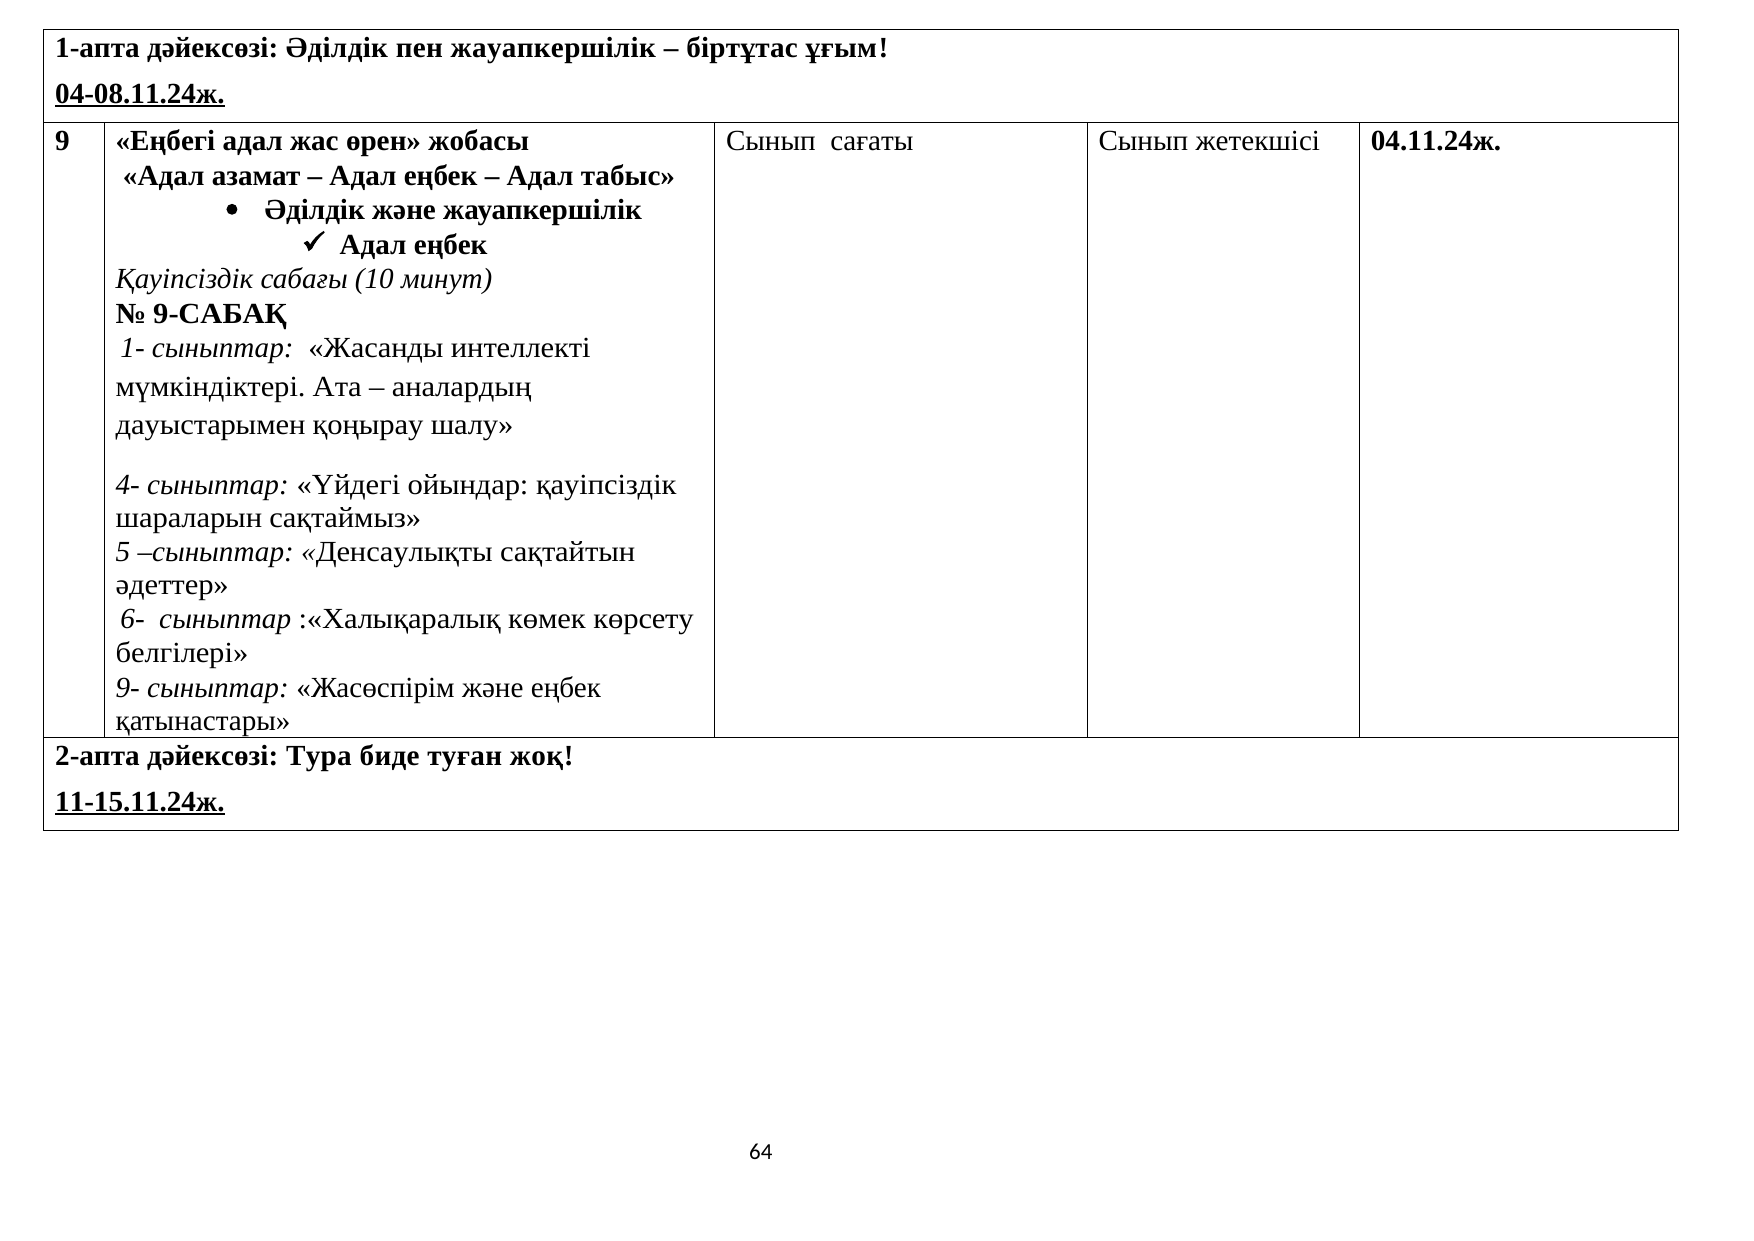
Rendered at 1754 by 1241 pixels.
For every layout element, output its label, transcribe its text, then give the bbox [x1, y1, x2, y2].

table_cell 04.11.24ж. [1360, 123, 1678, 737]
table_cell Сынып жетекшісі [1088, 123, 1359, 737]
table_cell 2-апта дәйексөзі: Тура биде туған жоқ! 11-15.11.24ж. [44, 738, 1678, 830]
table_cell 1-апта дәйексөзі: Әділдік пен жауапкершілік – біртұтас ұғым! 04-08.11.24ж. [44, 30, 1678, 122]
table_cell 9 [44, 123, 104, 737]
table_cell «Еңбегі адал жас өрен» жобасы «Адал азамат – Адал еңбек – Адал табыс» Әділдік және жауапкершілік Адал еңбек Қауіпсіздік сабағы (10 минут) № 9-САБАҚ 1- сыныптар: «Жасанды интеллекті мүмкіндіктері. Ата – аналардың дауыстарымен қоңырау шалу» 4- сыныптар: «Үйдегі ойындар: қауіпсіздік шараларын сақтаймыз» 5 –сыныптар: «Денсаулықты сақтайтын әдеттер» 6- сыныптар :«Халықаралық көмек көрсету белгілері» 9- сыныптар: «Жасөспірім және еңбек қатынастары» [105, 123, 714, 737]
table_cell Сынып сағаты [715, 123, 1087, 737]
